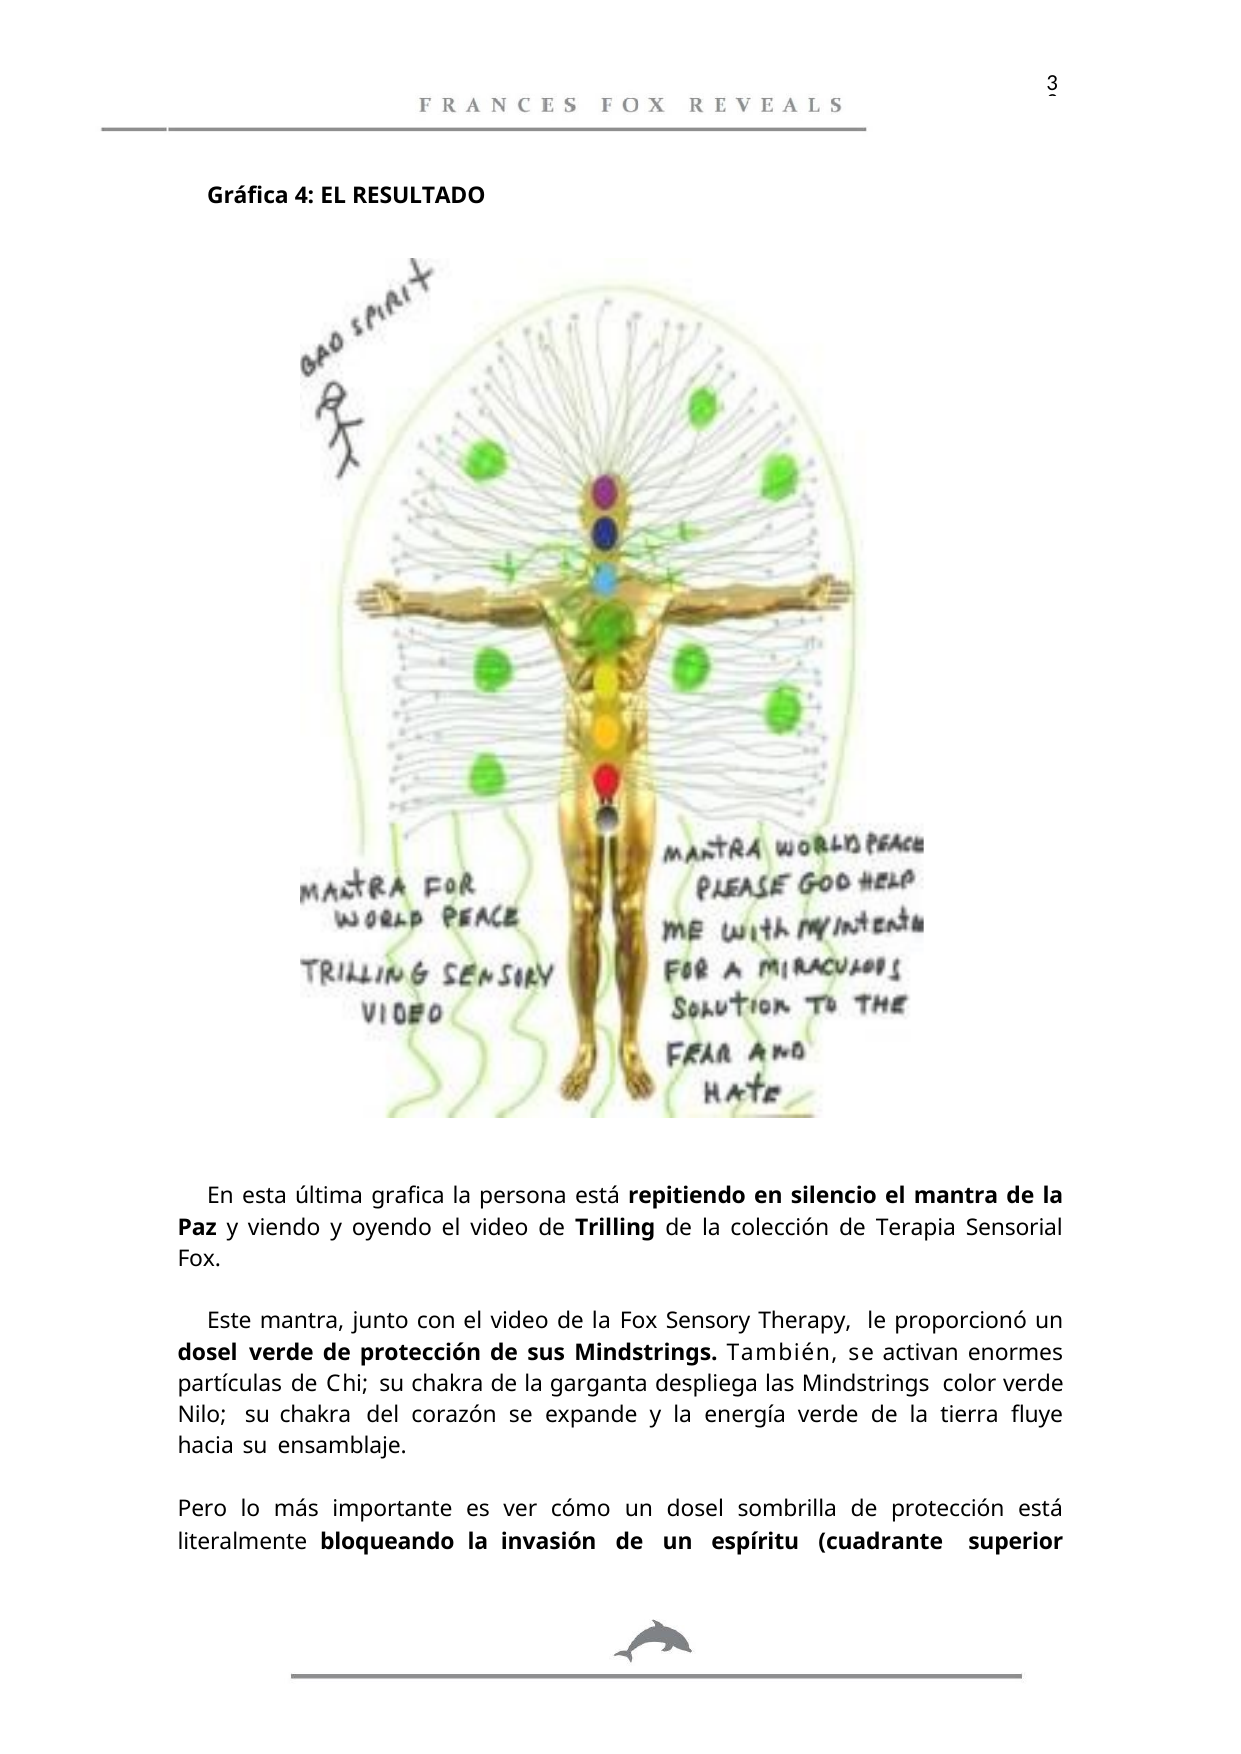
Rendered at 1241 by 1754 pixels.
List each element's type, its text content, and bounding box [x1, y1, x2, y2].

picture [300, 258, 924, 1118]
picture [93, 43, 980, 151]
text En esta última grafica la persona está repitiendo en silencio el mantra de la Paz y viendo y oyendo el video de Trilling de la colección de Terapia Sensorial Fox. [177, 1179, 1063, 1273]
picture [208, 1579, 1105, 1751]
text Gráfica 4: EL RESULTADO [207, 179, 1115, 211]
text Este mantra, junto con el video de la Fox Sensory Therapy, le proporcionó un dosel verde de protección de sus Mindstrings. También, se activan enormes partículas de Chi; su chakra de la garganta despliega las Mindstrings color verde Nilo; su chakra del corazón se expande y la energía verde de la tierra fluye hacia su ensamblaje. [177, 1304, 1064, 1461]
